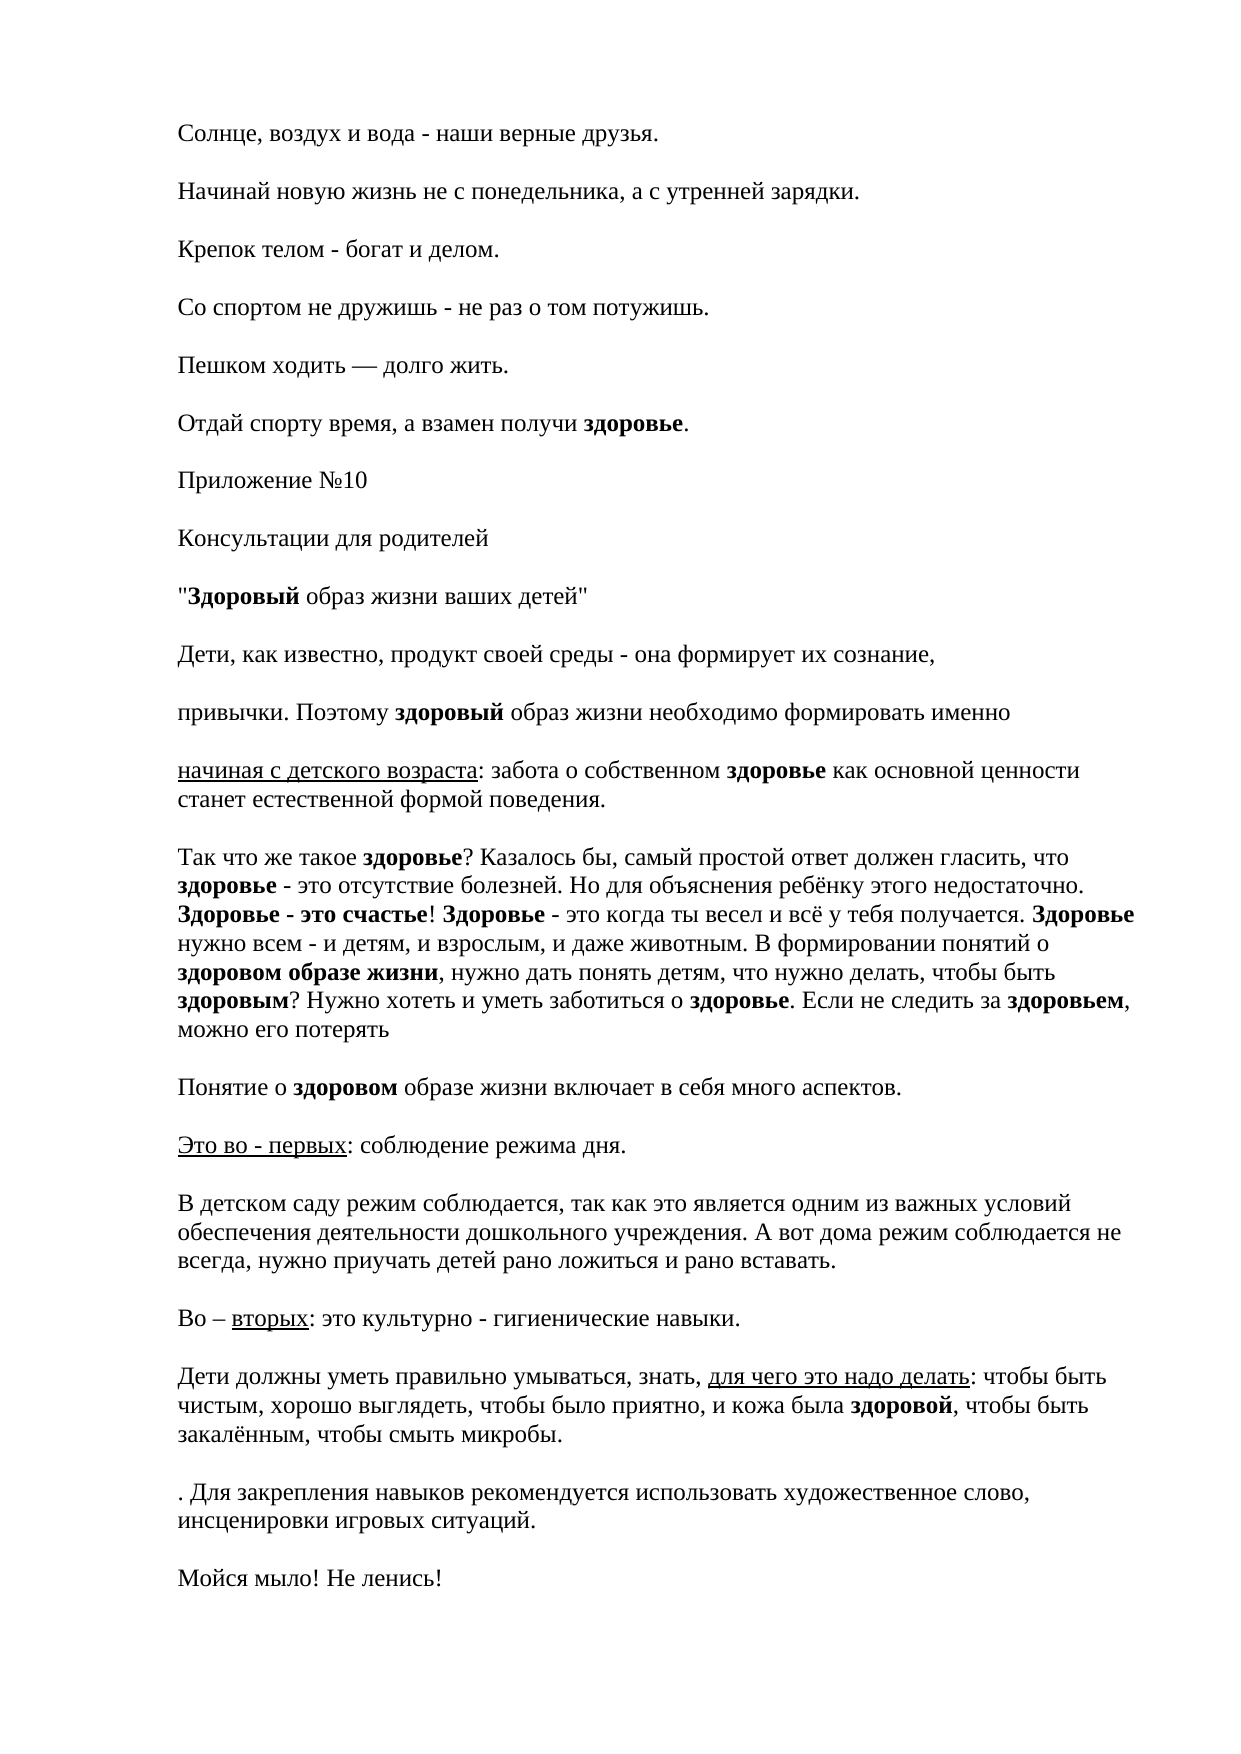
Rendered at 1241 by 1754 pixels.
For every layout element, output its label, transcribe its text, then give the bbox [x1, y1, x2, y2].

text Отдай спорту время, а взамен получи здоровье. [177, 408, 1152, 436]
text Понятие о здоровом образе жизни включает в себя много аспектов. [177, 1072, 1152, 1101]
text Мойся мыло! Не ленись! [177, 1563, 1152, 1592]
text Крепок телом - богат и делом. [177, 234, 1152, 263]
text Пешком ходить — долго жить. [177, 350, 1152, 378]
text Начинай новую жизнь не с понедельника, а с утренней зарядки. [177, 176, 1152, 205]
text Со спортом не дружишь - не раз о том потужишь. [177, 292, 1152, 321]
text . Для закрепления навыков рекомендуется использовать художественное слово, инсценировки игровых ситуаций. [177, 1477, 1152, 1534]
text привычки. Поэтому здоровый образ жизни необходимо формировать именно [177, 697, 1152, 726]
text Солнце, воздух и вода - наши верные друзья. [177, 118, 1152, 147]
text Консультации для родителей [177, 523, 1152, 552]
text Дети должны уметь правильно умываться, знать, для чего это надо делать: чтобы быть чистым, хорошо выглядеть, чтобы было приятно, и кожа была здоровой, чтобы быть закалённым, чтобы смыть микробы. [177, 1361, 1152, 1448]
text Это во - первых: соблюдение режима дня. [177, 1130, 1152, 1159]
text Дети, как известно, продукт своей среды - она формирует их сознание, [177, 639, 1152, 668]
text Приложение №10 [177, 466, 1152, 494]
text начиная с детского возраста: забота о собственном здоровье как основной ценности станет естественной формой поведения. [177, 755, 1152, 813]
text В детском саду режим соблюдается, так как это является одним из важных условий обеспечения деятельности дошкольного учреждения. А вот дома режим соблюдается не всегда, нужно приучать детей рано ложиться и рано вставать. [177, 1188, 1152, 1274]
text "Здоровый образ жизни ваших детей" [177, 581, 1152, 610]
text Так что же такое здоровье? Казалось бы, самый простой ответ должен гласить, что здоровье - это отсутствие болезней. Но для объяснения ребёнку этого недостаточно. Здоровье - это счастье! Здоровье - это когда ты весел и всё у тебя получается. Здоровье нужно всем - и детям, и взрослым, и даже животным. В формировании понятий о здоровом образе жизни, нужно дать понять детям, что нужно делать, чтобы быть здоровым? Нужно хотеть и уметь заботиться о здоровье. Если не следить за здоровьем, можно его потерять [177, 842, 1152, 1043]
text Во – вторых: это культурно - гигиенические навыки. [177, 1303, 1152, 1332]
